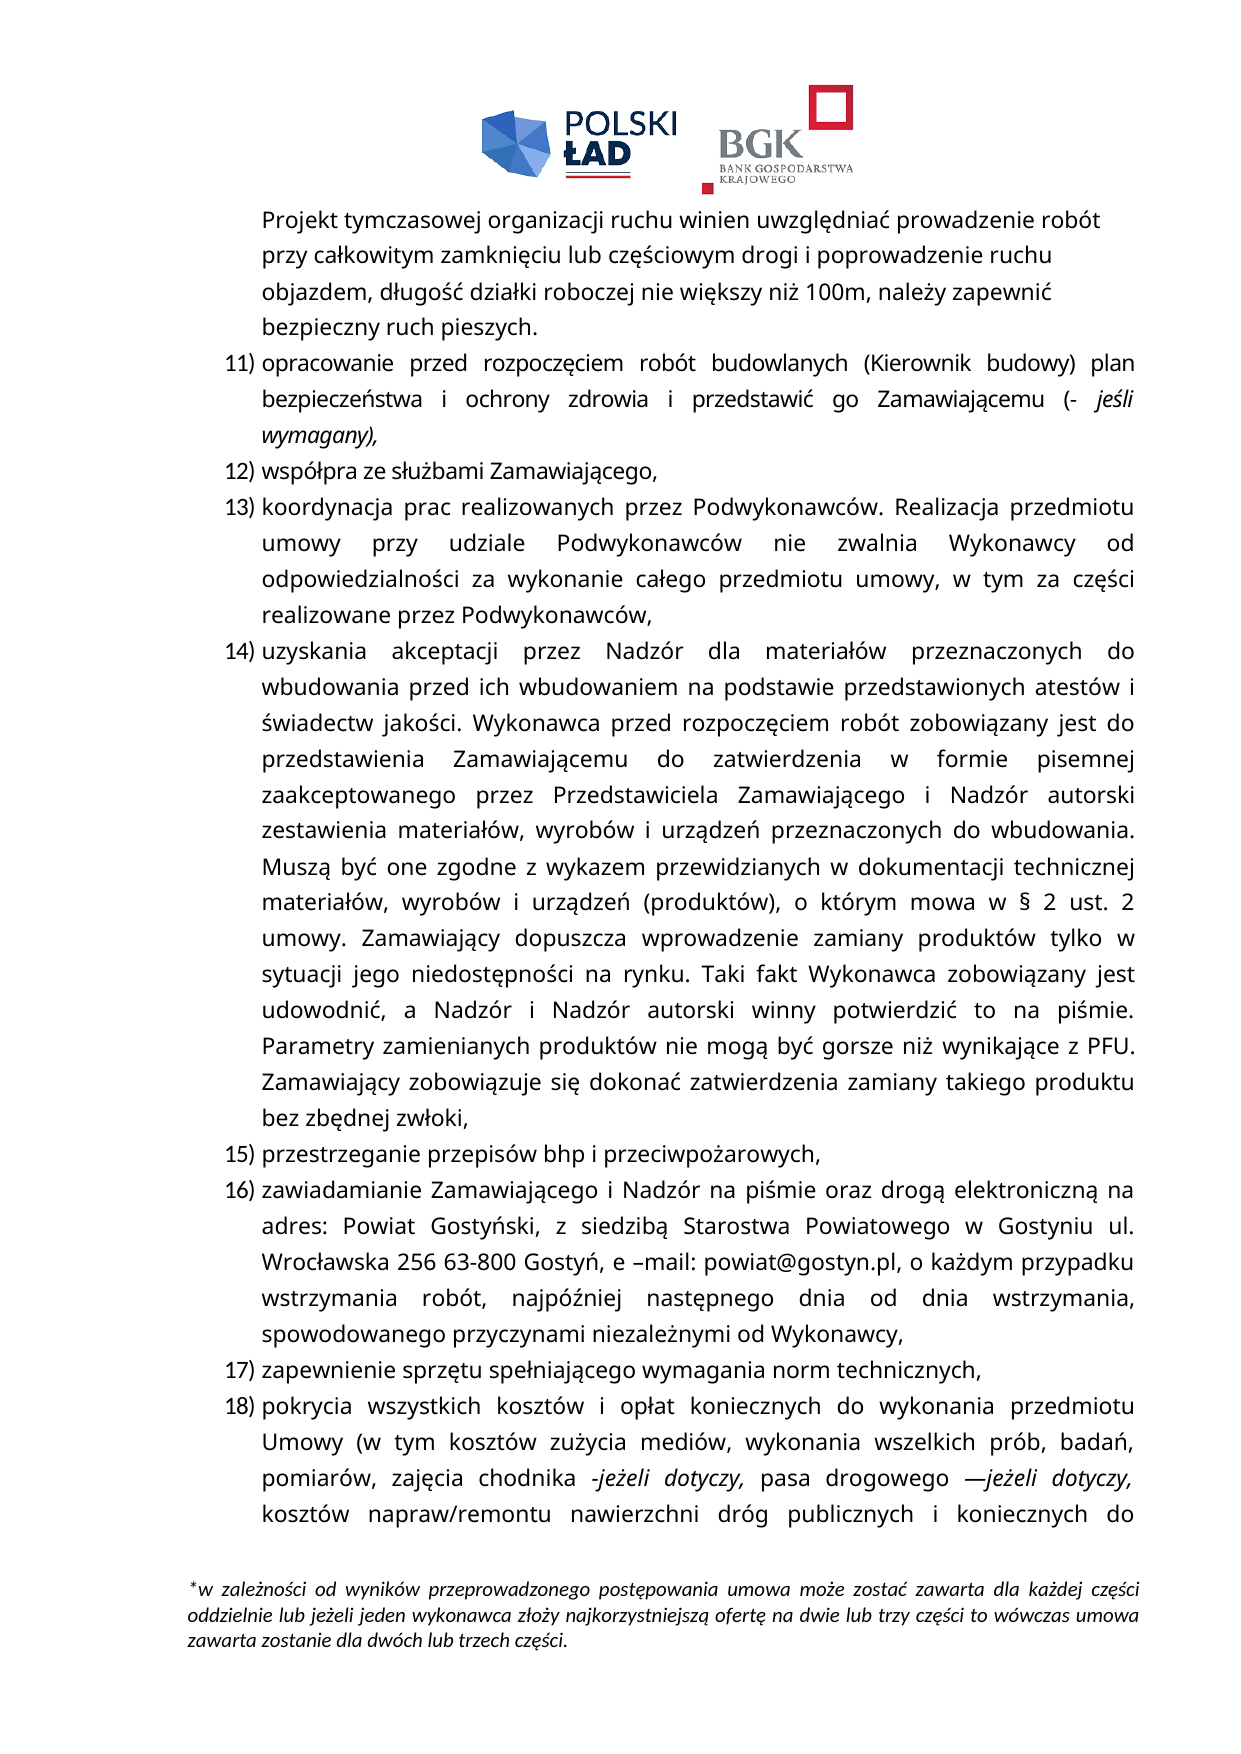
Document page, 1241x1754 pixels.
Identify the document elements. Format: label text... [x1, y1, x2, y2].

list koordynacja prac realizowanych przez Podwykonawców. Realizacja przedmiotu umowy przy udziale Podwykonawców nie zwalnia Wykonawcy od odpowiedzialności za wykonanie całego przedmiotu umowy, w tym za części realizowane przez Podwykonawców, [224, 491, 1136, 630]
list zawiadamianie Zamawiającego i Nadzór na piśmie oraz drogą elektroniczną na adres: Powiat Gostyński, z siedzibą Starostwa Powiatowego w Gostyniu ul. Wrocławska 256 63-800 Gostyń, e –mail: powiat@gostyn.pl, o każdym przypadku wstrzymania robót, najpóźniej następnego dnia od dnia wstrzymania, spowodowanego przyczynami niezależnymi od Wykonawcy, [224, 1174, 1136, 1349]
text Projekt tymczasowej organizacji ruchu winien uwzględniać prowadzenie robót przy całkowitym zamknięciu lub częściowym drogi i poprowadzenie ruchu objazdem, długość działki roboczej nie większy niż 100m, należy zapewnić bezpieczny ruch pieszych. [261, 203, 1143, 343]
list zapewnienie sprzętu spełniającego wymagania norm technicznych, [224, 1353, 1136, 1385]
list przestrzeganie przepisów bhp i przeciwpożarowych, [224, 1138, 1136, 1169]
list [224, 1390, 1136, 1529]
list uzyskania akceptacji przez Nadzór dla materiałów przeznaczonych do wbudowania przed ich wbudowaniem na podstawie przedstawionych atestów i świadectw jakości. Wykonawca przed rozpoczęciem robót zobowiązany jest do przedstawienia Zamawiającemu do zatwierdzenia w formie pisemnej zaakceptowanego przez Przedstawiciela Zamawiającego i Nadzór autorski zestawienia materiałów, wyrobów i urządzeń przeznaczonych do wbudowania. Muszą być one zgodne z wykazem przewidzianych w dokumentacji technicznej materiałów, wyrobów i urządzeń (produktów), o którym mowa w § 2 ust. 2 umowy. Zamawiający dopuszcza wprowadzenie zamiany produktów tylko w sytuacji jego niedostępności na rynku. Taki fakt Wykonawca zobowiązany jest udowodnić, a Nadzór i Nadzór autorski winny potwierdzić to na piśmie. Parametry zamienianych produktów nie mogą być gorsze niż wynikające z PFU. Zamawiający zobowiązuje się dokonać zatwierdzenia zamiany takiego produktu bez zbędnej zwłoki, [224, 635, 1136, 1133]
list współpra ze służbami Zamawiającego, [224, 455, 1136, 486]
list opracowanie przed rozpoczęciem robót budowlanych (Kierownik budowy) plan bezpieczeństwa i ochrony zdrowia i przedstawić go Zamawiającemu (- jeśli wymagany), [224, 347, 1136, 450]
